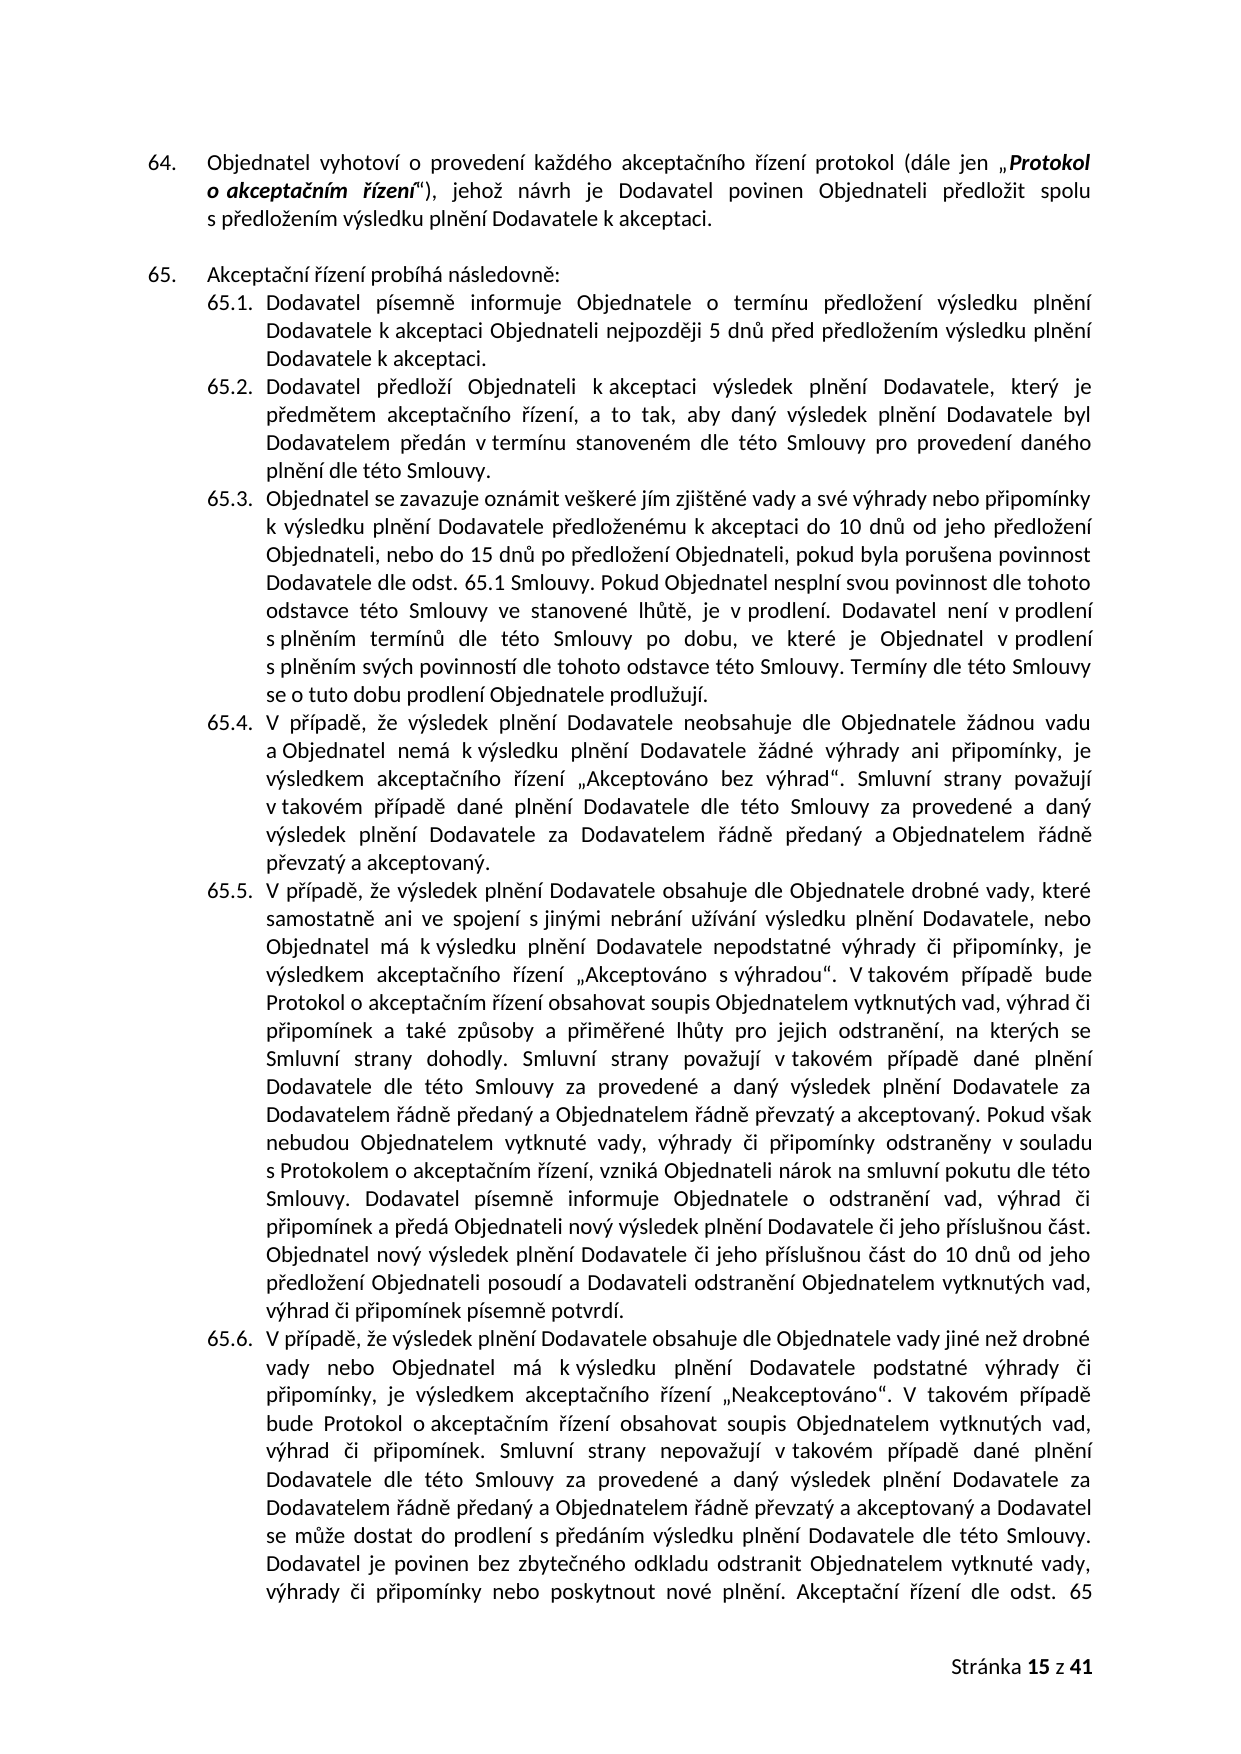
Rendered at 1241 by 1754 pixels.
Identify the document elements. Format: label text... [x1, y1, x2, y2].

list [207, 1324, 1092, 1605]
list V případě, že výsledek plnění Dodavatele neobsahuje dle Objednatele žádnou vadu a Objednatel nemá k výsledku plnění Dodavatele žádné výhrady ani připomínky, je výsledkem akceptačního řízení „Akceptováno bez výhrad“. Smluvní strany považují v takovém případě dané plnění Dodavatele dle této Smlouvy za provedené a daný výsledek plnění Dodavatele za Dodavatelem řádně předaný a Objednatelem řádně převzatý a akceptovaný. [207, 708, 1092, 876]
list Objednatel se zavazuje oznámit veškeré jím zjištěné vady a své výhrady nebo připomínky k výsledku plnění Dodavatele předloženému k akceptaci do 10 dnů od jeho předložení Objednateli, nebo do 15 dnů po předložení Objednateli, pokud byla porušena povinnost Dodavatele dle odst. 65.1 Smlouvy. Pokud Objednatel nesplní svou povinnost dle tohoto odstavce této Smlouvy ve stanovené lhůtě, je v prodlení. Dodavatel není v prodlení s plněním termínů dle této Smlouvy po dobu, ve které je Objednatel v prodlení s plněním svých povinností dle tohoto odstavce této Smlouvy. Termíny dle této Smlouvy se o tuto dobu prodlení Objednatele prodlužují. [207, 484, 1092, 708]
list V případě, že výsledek plnění Dodavatele obsahuje dle Objednatele drobné vady, které samostatně ani ve spojení s jinými nebrání užívání výsledku plnění Dodavatele, nebo Objednatel má k výsledku plnění Dodavatele nepodstatné výhrady či připomínky, je výsledkem akceptačního řízení „Akceptováno s výhradou“. V takovém případě bude Protokol o akceptačním řízení obsahovat soupis Objednatelem vytknutých vad, výhrad či připomínek a také způsoby a přiměřené lhůty pro jejich odstranění, na kterých se Smluvní strany dohodly. Smluvní strany považují v takovém případě dané plnění Dodavatele dle této Smlouvy za provedené a daný výsledek plnění Dodavatele za Dodavatelem řádně předaný a Objednatelem řádně převzatý a akceptovaný. Pokud však nebudou Objednatelem vytknuté vady, výhrady či připomínky odstraněny v souladu s Protokolem o akceptačním řízení, vzniká Objednateli nárok na smluvní pokutu dle této Smlouvy. Dodavatel písemně informuje Objednatele o odstranění vad, výhrad či připomínek a předá Objednateli nový výsledek plnění Dodavatele či jeho příslušnou část. Objednatel nový výsledek plnění Dodavatele či jeho příslušnou část do 10 dnů od jeho předložení Objednateli posoudí a Dodavateli odstranění Objednatelem vytknutých vad, výhrad či připomínek písemně potvrdí. [207, 876, 1092, 1324]
text Objednatel vyhotoví o provedení každého akceptačního řízení protokol (dále jen „Protokol o akceptačním řízení“), jehož návrh je Dodavatel povinen Objednateli předložit spolu s předložením výsledku plnění Dodavatele k akceptaci. [148, 148, 1092, 232]
list Dodavatel písemně informuje Objednatele o termínu předložení výsledku plnění Dodavatele k akceptaci Objednateli nejpozději 5 dnů před předložením výsledku plnění Dodavatele k akceptaci. [207, 288, 1092, 372]
text Akceptační řízení probíhá následovně: [148, 260, 1092, 288]
list Dodavatel předloží Objednateli k akceptaci výsledek plnění Dodavatele, který je předmětem akceptačního řízení, a to tak, aby daný výsledek plnění Dodavatele byl Dodavatelem předán v termínu stanoveném dle této Smlouvy pro provedení daného plnění dle této Smlouvy. [207, 372, 1092, 484]
